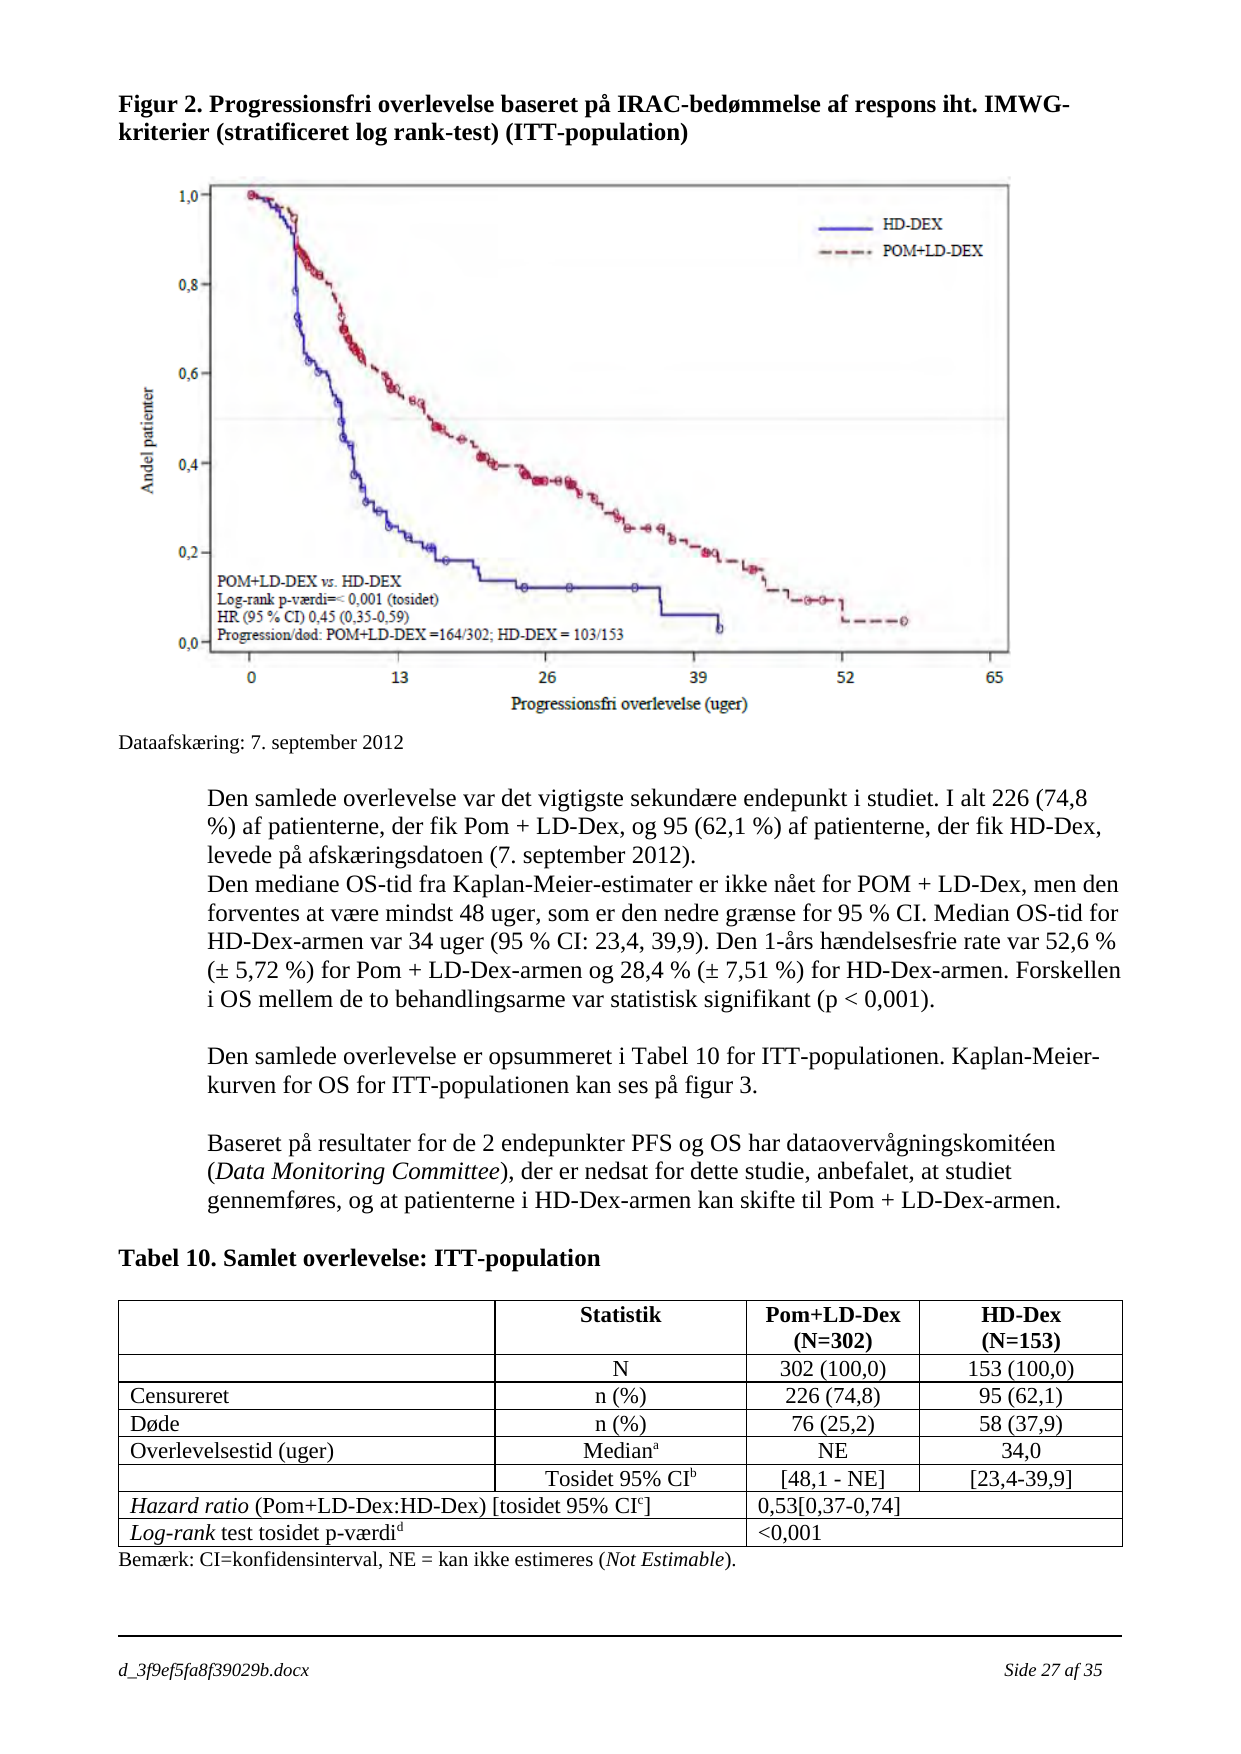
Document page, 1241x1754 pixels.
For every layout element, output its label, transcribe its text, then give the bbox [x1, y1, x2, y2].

table_header [119, 1301, 494, 1354]
text Baseret på resultater for de 2 endepunkter PFS og OS har dataovervågningskomitéen (Data Monitoring Committee), der er nedsat for dette studie, anbefalet, at studiet gennemføres, og at patienterne i HD-Dex-armen kan skifte til Pom + LD-Dex-armen. [207, 1128, 1122, 1214]
table_cell <0,001 [747, 1519, 1122, 1546]
table_cell 302 (100,0) [747, 1355, 919, 1381]
table_cell NE [747, 1437, 919, 1463]
table_cell 34,0 [920, 1437, 1122, 1463]
table_cell Hazard ratio (Pom+LD-Dex:HD-Dex) [tosidet 95% CIc] [119, 1492, 746, 1518]
table_cell 76 (25,2) [747, 1410, 919, 1436]
table_cell [23,4-39,9] [920, 1465, 1122, 1491]
text Dataafskæring: 7. september 2012 [118, 730, 1122, 754]
table_cell 58 (37,9) [920, 1410, 1122, 1436]
text Bemærk: CI=konfidensinterval, NE = kan ikke estimeres (Not Estimable). [118, 1547, 1122, 1571]
picture [118, 175, 1064, 730]
table_cell Tosidet 95% CIb [496, 1465, 746, 1491]
table_header Pom+LD-Dex (N=302) [747, 1301, 919, 1354]
table_cell 95 (62,1) [920, 1383, 1122, 1409]
table_cell [119, 1355, 494, 1381]
table_header Statistik [496, 1301, 746, 1354]
table_cell Log-rank test tosidet p-værdid [119, 1519, 746, 1546]
text Den samlede overlevelse er opsummeret i Tabel 10 for ITT-populationen. Kaplan-Meier-kurven for OS for ITT-populationen kan ses på figur 3. [207, 1041, 1122, 1099]
text Figur 2. Progressionsfri overlevelse baseret på IRAC-bedømmelse af respons iht. IMWG-kriterier (stratificeret log rank-test) (ITT-population) [118, 89, 1122, 146]
table_cell n (%) [496, 1383, 746, 1409]
table_cell Overlevelsestid (uger) [119, 1437, 494, 1463]
text levede på afskæringsdatoen (7. september 2012). [207, 840, 1122, 869]
table_cell 226 (74,8) [747, 1383, 919, 1409]
table_cell Døde [119, 1410, 494, 1436]
table_header HD-Dex (N=153) [920, 1301, 1122, 1354]
table_cell Censureret [119, 1383, 494, 1409]
text Den mediane OS-tid fra Kaplan-Meier-estimater er ikke nået for POM + LD-Dex, men den forventes at være mindst 48 uger, som er den nedre grænse for 95 % CI. Median OS-tid for HD-Dex-armen var 34 uger (95 % CI: 23,4, 39,9). Den 1-års hændelsesfrie rate var 52,6 % (± 5,72 %) for Pom + LD-Dex-armen og 28,4 % (± 7,51 %) for HD-Dex-armen. Forskellen i OS mellem de to behandlingsarme var statistisk signifikant (p < 0,001). [207, 869, 1122, 1013]
table_cell [119, 1465, 494, 1491]
table_cell N [496, 1355, 746, 1381]
table_cell 153 (100,0) [920, 1355, 1122, 1381]
table_cell [48,1 - NE] [747, 1465, 919, 1491]
table_cell n (%) [496, 1410, 746, 1436]
table_cell Mediana [496, 1437, 746, 1463]
text Tabel 10. Samlet overlevelse: ITT-population [118, 1243, 1122, 1271]
table_cell 0,53[0,37-0,74] [747, 1492, 1122, 1518]
text Den samlede overlevelse var det vigtigste sekundære endepunkt i studiet. I alt 226 (74,8 %) af patienterne, der fik Pom + LD-Dex, og 95 (62,1 %) af patienterne, der fik HD-Dex, [207, 783, 1122, 840]
